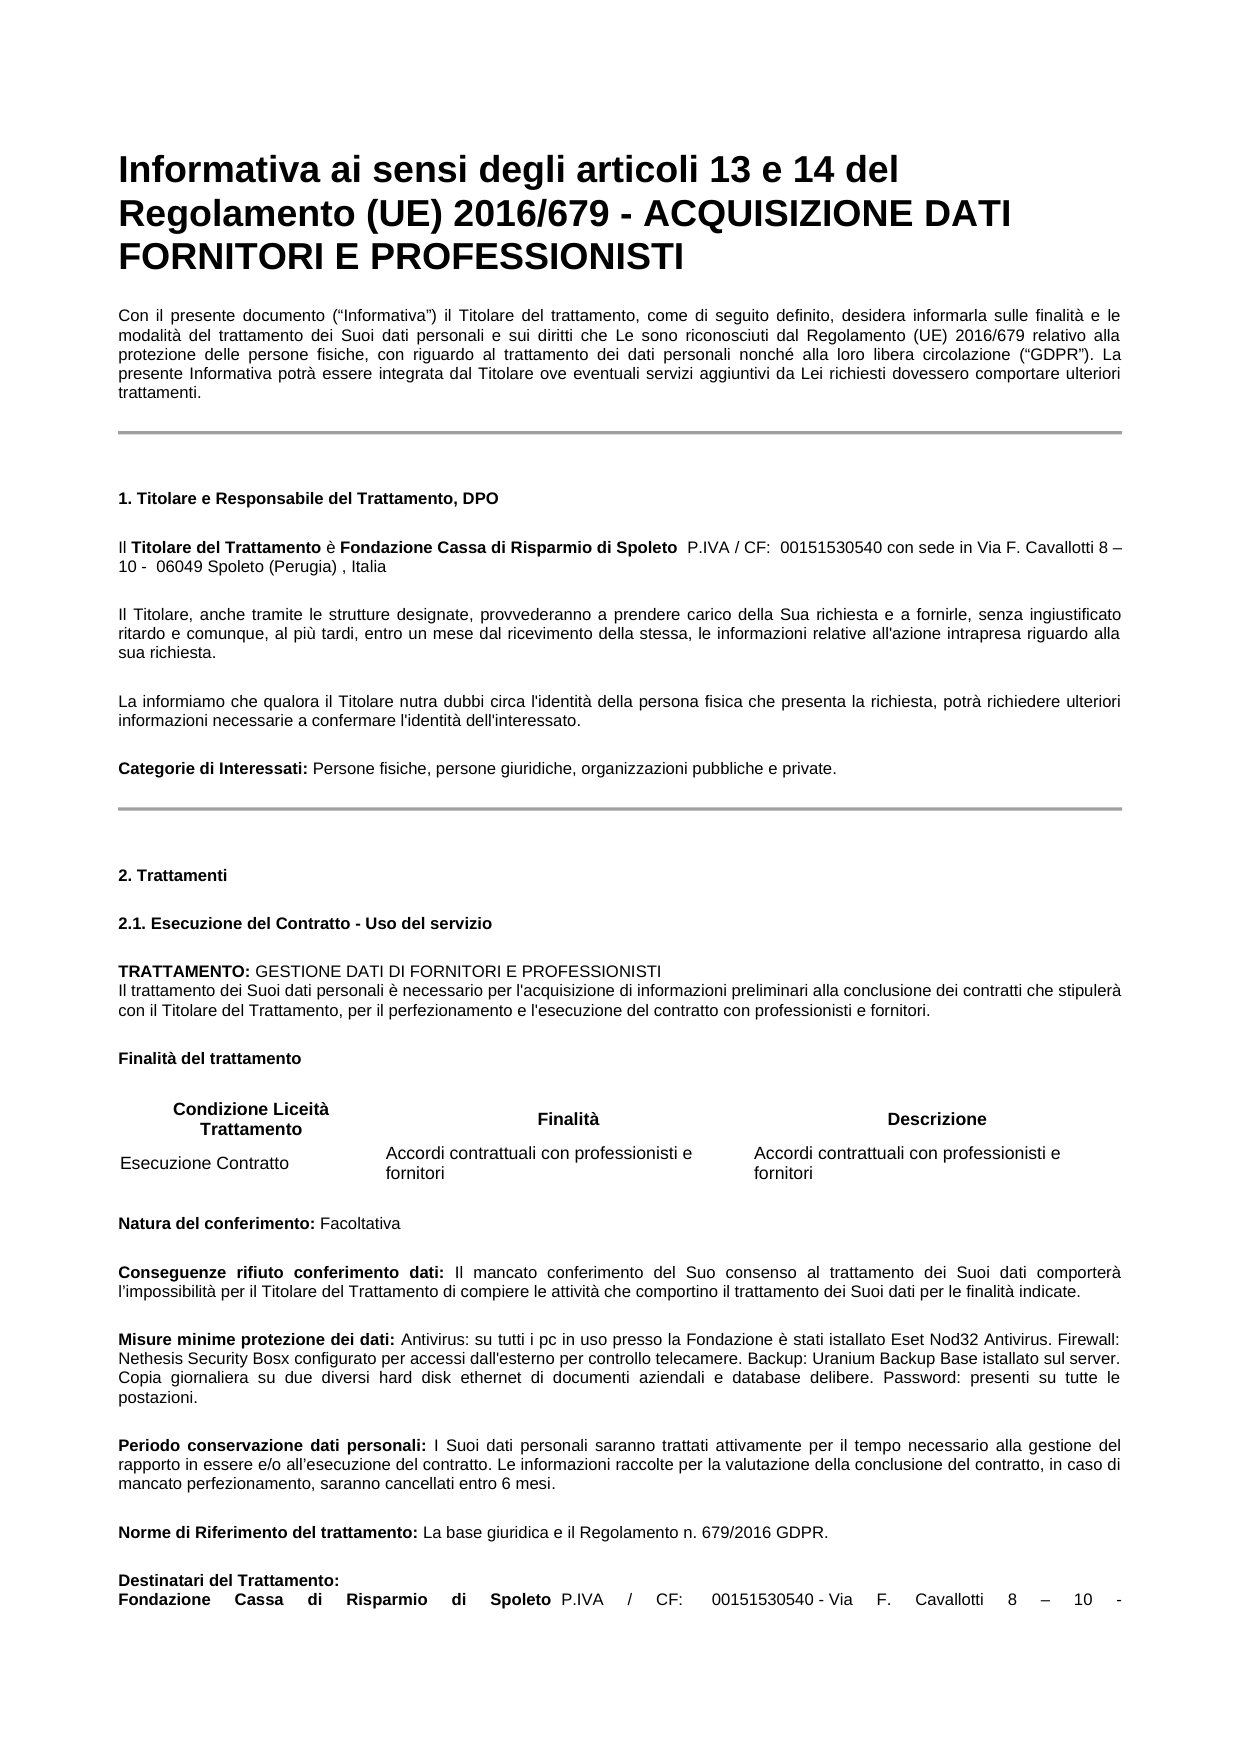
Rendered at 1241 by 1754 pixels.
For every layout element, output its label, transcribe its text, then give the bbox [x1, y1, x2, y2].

text 2. Trattamenti [118, 865, 1122, 884]
text TRATTAMENTO: GESTIONE DATI DI FORNITORI E PROFESSIONISTI Il trattamento dei Suoi dati personali è necessario per l'acquisizione di informazioni preliminari alla conclusione dei contratti che stipulerà con il Titolare del Trattamento, per il perfezionamento e l'esecuzione del contratto con professionisti e fornitori. [118, 962, 1122, 1019]
table_cell Esecuzione Contratto [118, 1141, 384, 1185]
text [118, 1571, 1122, 1609]
subtitle Informativa ai sensi degli articoli 13 e 14 del Regolamento (UE) 2016/679 - ACQUISIZIONE DATI FORNITORI E PROFESSIONISTI [118, 148, 1122, 277]
text La informiamo che qualora il Titolare nutra dubbi circa l'identità della persona fisica che presenta la richiesta, potrà richiedere ulteriori informazioni necessarie a confermare l'identità dell'interessato. [118, 692, 1122, 730]
table_cell Accordi contrattuali con professionisti e fornitori [752, 1141, 1122, 1185]
text Categorie di Interessati: Persone fisiche, persone giuridiche, organizzazioni pubbliche e private. [118, 759, 1122, 778]
text 1. Titolare e Responsabile del Trattamento, DPO [118, 489, 1122, 508]
text Il Titolare, anche tramite le strutture designate, provvederanno a prendere carico della Sua richiesta e a fornirle, senza ingiustificato ritardo e comunque, al più tardi, entro un mese dal ricevimento della stessa, le informazioni relative all'azione intrapresa riguardo alla sua richiesta. [118, 605, 1122, 662]
text 2.1. Esecuzione del Contratto - Uso del servizio [118, 914, 1122, 933]
table_cell Accordi contrattuali con professionisti e fornitori [384, 1141, 752, 1185]
text Norme di Riferimento del trattamento: La base giuridica e il Regolamento n. 679/2016 GDPR. [118, 1522, 1122, 1542]
table_header Finalità [384, 1097, 752, 1141]
table_header Condizione Liceità Trattamento [118, 1097, 384, 1141]
text Natura del conferimento: Facoltativa [118, 1214, 1122, 1233]
text Il Titolare del Trattamento è Fondazione Cassa di Risparmio di Spoleto P.IVA / CF: 00151530540 con sede in Via F. Cavallotti 8 – 10 - 06049 Spoleto (Perugia) , Italia [118, 537, 1122, 576]
text Conseguenze rifiuto conferimento dati: Il mancato conferimento del Suo consenso al trattamento dei Suoi dati comporterà l’impossibilità per il Titolare del Trattamento di compiere le attività che comportino il trattamento dei Suoi dati per le finalità indicate. [118, 1262, 1122, 1301]
text Misure minime protezione dei dati: Antivirus: su tutti i pc in uso presso la Fondazione è stati istallato Eset Nod32 Antivirus. Firewall: Nethesis Security Bosx configurato per accessi dall'esterno per controllo telecamere. Backup: Uranium Backup Base istallato sul server. Copia giornaliera su due diversi hard disk ethernet di documenti aziendali e database delibere. Password: presenti su tutte le postazioni. [118, 1330, 1122, 1407]
table_header Descrizione [752, 1097, 1122, 1141]
text Periodo conservazione dati personali: I Suoi dati personali saranno trattati attivamente per il tempo necessario alla gestione del rapporto in essere e/o all’esecuzione del contratto. Le informazioni raccolte per la valutazione della conclusione del contratto, in caso di mancato perfezionamento, saranno cancellati entro 6 mesi. [118, 1436, 1122, 1493]
text Con il presente documento (“Informativa”) il Titolare del trattamento, come di seguito definito, desidera informarla sulle finalità e le modalità del trattamento dei Suoi dati personali e sui diritti che Le sono riconosciuti dal Regolamento (UE) 2016/679 relativo alla protezione delle persone fisiche, con riguardo al trattamento dei dati personali nonché alla loro libera circolazione (“GDPR”). La presente Informativa potrà essere integrata dal Titolare ove eventuali servizi aggiuntivi da Lei richiesti dovessero comportare ulteriori trattamenti. [118, 306, 1122, 402]
text Finalità del trattamento [118, 1049, 1122, 1068]
